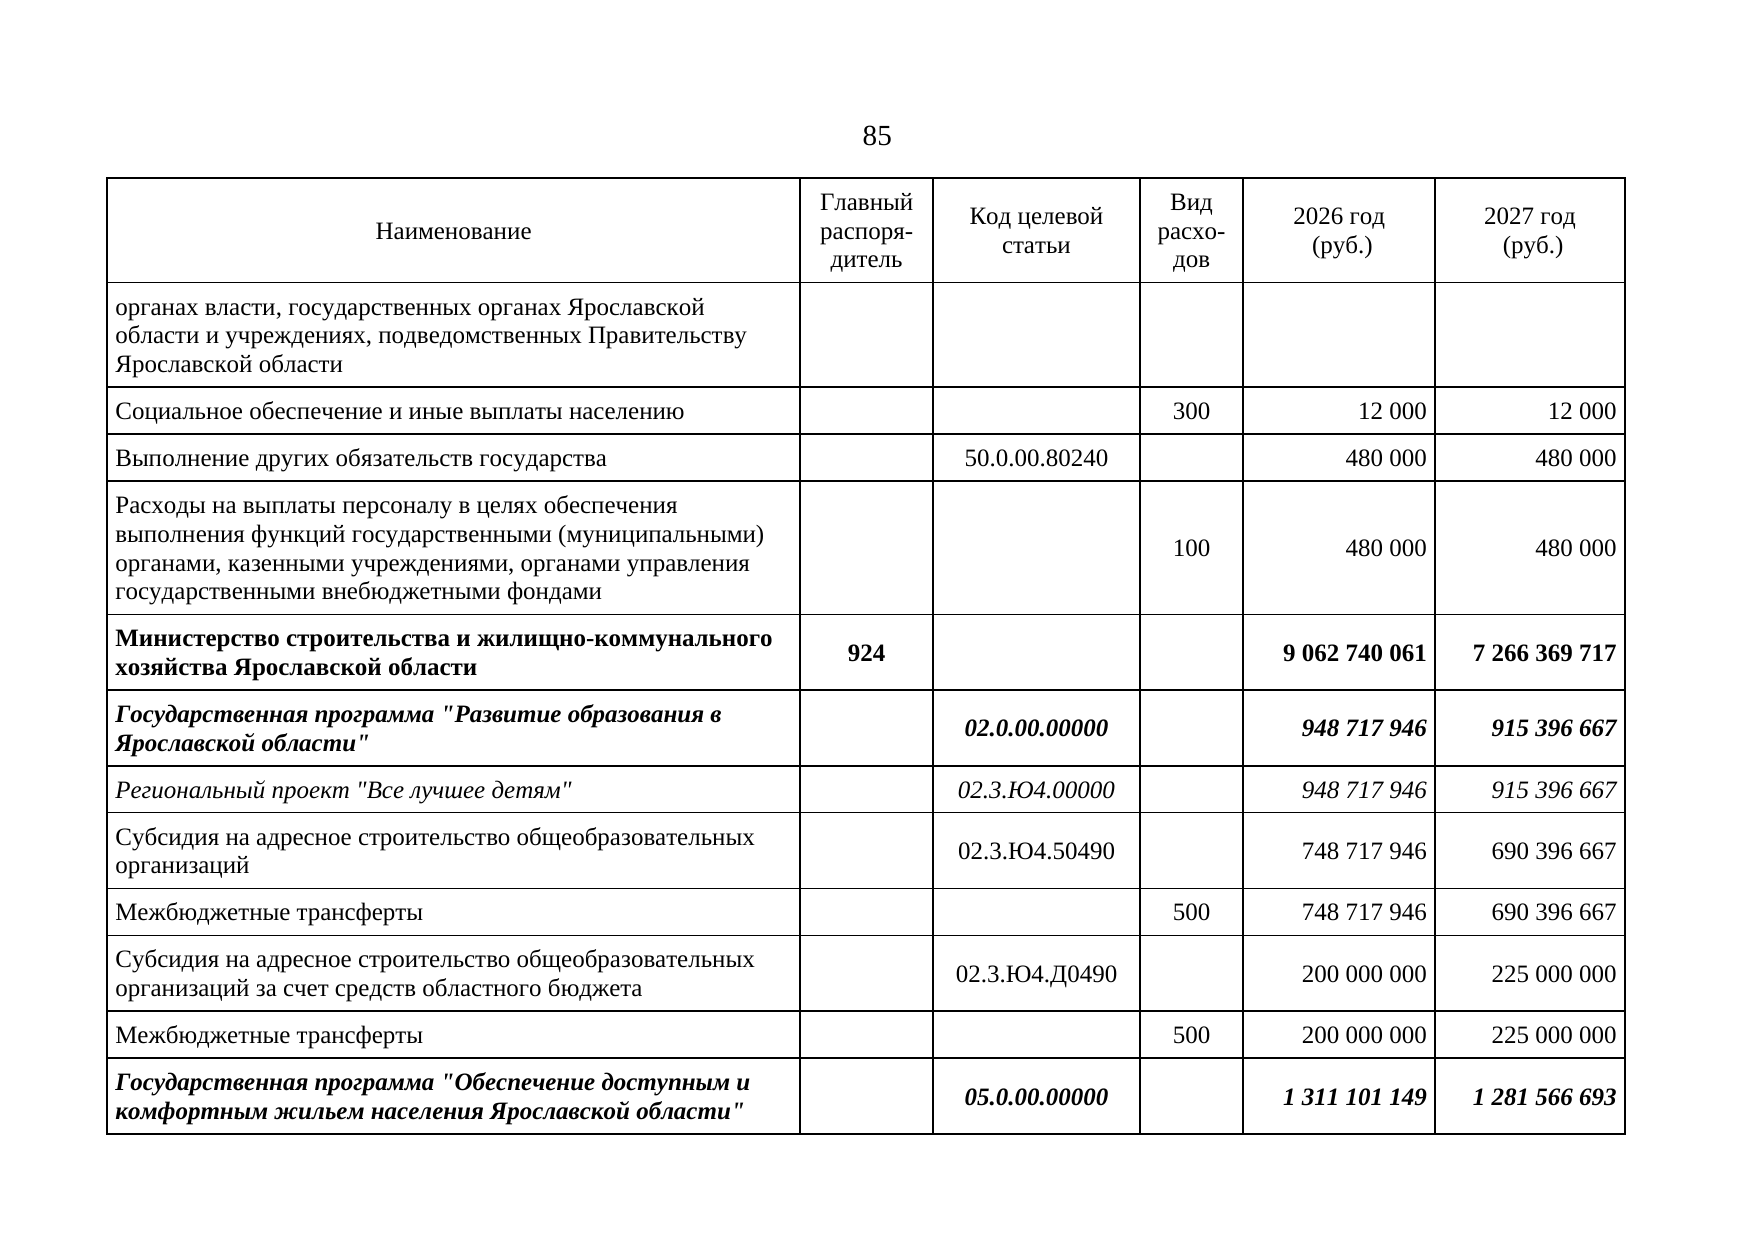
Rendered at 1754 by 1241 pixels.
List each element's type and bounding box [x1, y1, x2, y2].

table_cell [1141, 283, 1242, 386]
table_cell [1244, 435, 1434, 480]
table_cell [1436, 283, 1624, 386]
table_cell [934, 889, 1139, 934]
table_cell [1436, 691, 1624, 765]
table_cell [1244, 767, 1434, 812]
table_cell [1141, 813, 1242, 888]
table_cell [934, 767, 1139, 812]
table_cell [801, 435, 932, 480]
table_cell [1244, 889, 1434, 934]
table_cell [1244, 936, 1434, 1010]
table_header [1141, 179, 1242, 282]
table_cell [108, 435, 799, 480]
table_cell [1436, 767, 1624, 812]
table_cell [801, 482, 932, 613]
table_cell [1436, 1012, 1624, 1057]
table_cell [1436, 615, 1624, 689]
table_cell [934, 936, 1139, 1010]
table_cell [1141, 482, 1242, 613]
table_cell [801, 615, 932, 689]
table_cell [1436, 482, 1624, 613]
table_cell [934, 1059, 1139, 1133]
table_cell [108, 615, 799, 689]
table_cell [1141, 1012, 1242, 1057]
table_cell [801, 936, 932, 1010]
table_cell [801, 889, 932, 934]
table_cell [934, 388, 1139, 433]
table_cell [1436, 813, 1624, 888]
table_header [1244, 179, 1434, 282]
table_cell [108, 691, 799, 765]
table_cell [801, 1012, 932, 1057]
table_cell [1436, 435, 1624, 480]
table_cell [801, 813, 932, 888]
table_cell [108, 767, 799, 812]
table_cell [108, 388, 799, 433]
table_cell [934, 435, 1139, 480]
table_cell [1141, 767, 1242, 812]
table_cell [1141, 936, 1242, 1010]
table_header [1436, 179, 1624, 282]
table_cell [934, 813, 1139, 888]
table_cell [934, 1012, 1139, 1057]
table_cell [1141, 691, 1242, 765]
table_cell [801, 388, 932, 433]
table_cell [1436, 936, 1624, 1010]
table_header [934, 179, 1139, 282]
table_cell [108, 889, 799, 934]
table_header [108, 179, 799, 282]
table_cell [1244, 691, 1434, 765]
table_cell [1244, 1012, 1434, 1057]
table_header [801, 179, 932, 282]
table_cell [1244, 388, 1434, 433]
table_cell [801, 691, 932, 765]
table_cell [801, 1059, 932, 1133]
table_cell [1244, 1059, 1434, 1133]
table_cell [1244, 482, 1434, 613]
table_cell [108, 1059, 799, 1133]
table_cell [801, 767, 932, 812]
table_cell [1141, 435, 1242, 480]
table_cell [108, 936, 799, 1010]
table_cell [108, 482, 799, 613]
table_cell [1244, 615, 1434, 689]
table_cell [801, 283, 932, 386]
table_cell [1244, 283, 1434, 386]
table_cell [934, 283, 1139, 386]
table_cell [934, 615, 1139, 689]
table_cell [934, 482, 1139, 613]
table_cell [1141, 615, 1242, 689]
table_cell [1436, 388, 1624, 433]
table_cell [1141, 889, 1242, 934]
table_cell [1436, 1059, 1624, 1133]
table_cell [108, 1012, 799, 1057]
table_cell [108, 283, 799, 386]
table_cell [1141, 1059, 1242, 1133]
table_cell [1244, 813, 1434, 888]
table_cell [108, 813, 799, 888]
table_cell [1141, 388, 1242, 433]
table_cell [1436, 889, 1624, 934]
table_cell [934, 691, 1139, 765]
